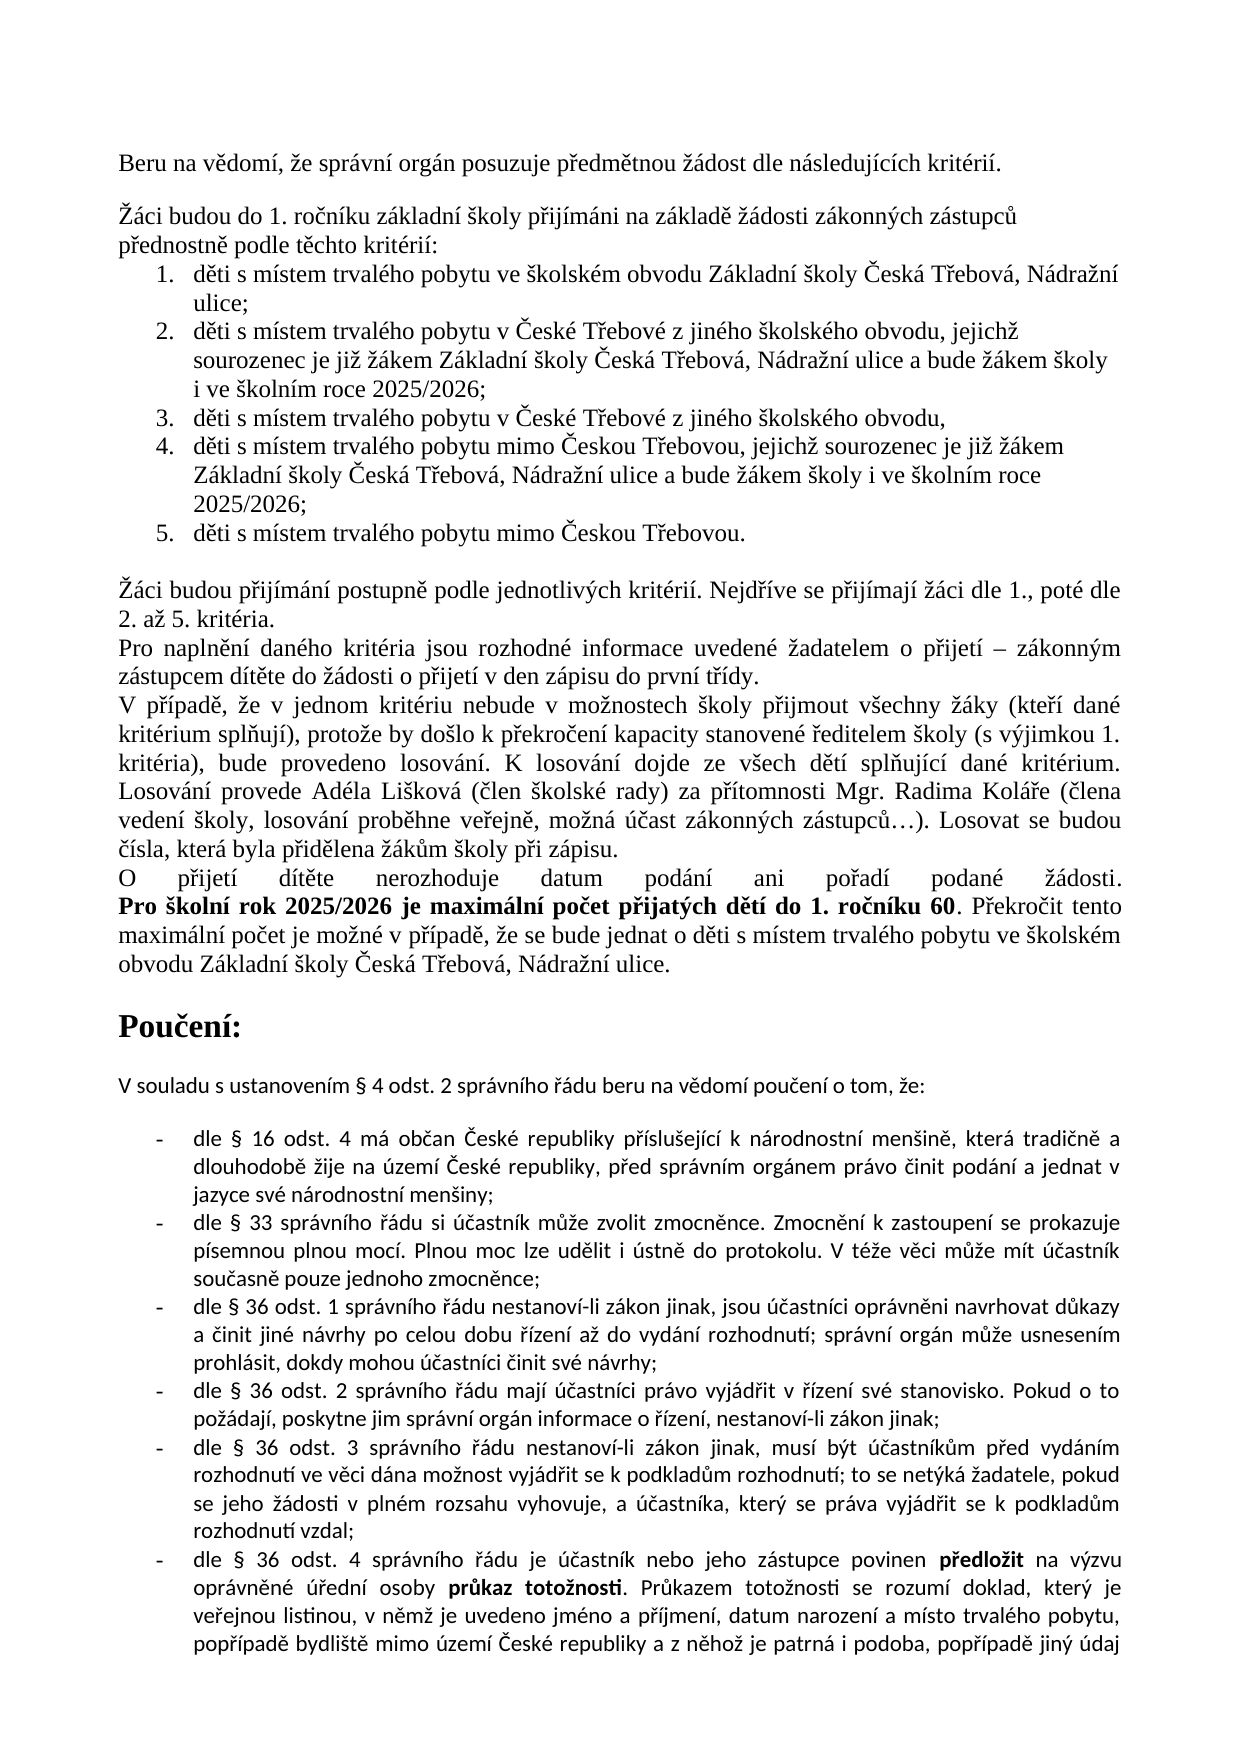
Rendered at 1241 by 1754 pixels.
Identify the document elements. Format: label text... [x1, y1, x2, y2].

list děti s místem trvalého pobytu v České Třebové z jiného školského obvodu, jejichž sourozenec je již žákem Základní školy Česká Třebová, Nádražní ulice a bude žákem školy i ve školním roce 2025/2026; [156, 316, 1122, 403]
list děti s místem trvalého pobytu mimo Českou Třebovou, jejichž sourozenec je již žákem Základní školy Česká Třebová, Nádražní ulice a bude žákem školy i ve školním roce 2025/2026; [156, 431, 1122, 518]
list dle § 16 odst. 4 má občan České republiky příslušející k národnostní menšině, která tradičně a dlouhodobě žije na území České republiky, před správním orgánem právo činit podání a jednat v jazyce své národnostní menšiny; [156, 1124, 1122, 1208]
list dle § 33 správního řádu si účastník může zvolit zmocněnce. Zmocnění k zastoupení se prokazuje písemnou plnou mocí. Plnou moc lze udělit i ústně do protokolu. V téže věci může mít účastník současně pouze jednoho zmocněnce; [156, 1208, 1122, 1292]
list děti s místem trvalého pobytu mimo Českou Třebovou. [156, 518, 1122, 575]
text O přijetí dítěte nerozhoduje datum podání ani pořadí podané žádosti. Pro školní rok 2025/2026 je maximální počet přijatých dětí do 1. ročníku 60. Překročit tento maximální počet je možné v případě, že se bude jednat o děti s místem trvalého pobytu ve školském obvodu Základní školy Česká Třebová, Nádražní ulice. [118, 863, 1122, 978]
text Žáci budou do 1. ročníku základní školy přijímáni na základě žádosti zákonných zástupců přednostně podle těchto kritérií: [118, 201, 1122, 259]
list dle § 36 odst. 3 správního řádu nestanoví-li zákon jinak, musí být účastníkům před vydáním rozhodnutí ve věci dána možnost vyjádřit se k podkladům rozhodnutí; to se netýká žadatele, pokud se jeho žádosti v plném rozsahu vyhovuje, a účastníka, který se práva vyjádřit se k podkladům rozhodnutí vzdal; [156, 1433, 1122, 1545]
text Žáci budou přijímání postupně podle jednotlivých kritérií. Nejdříve se přijímají žáci dle 1., poté dle 2. až 5. kritéria. [118, 575, 1122, 633]
list dle § 36 odst. 2 správního řádu mají účastníci právo vyjádřit v řízení své stanovisko. Pokud o to požádají, poskytne jim správní orgán informace o řízení, nestanoví-li zákon jinak; [156, 1377, 1122, 1433]
text Beru na vědomí, že správní orgán posuzuje předmětnou žádost dle následujících kritérií. [118, 148, 1122, 176]
text V případě, že v jednom kritériu nebude v možnostech školy přijmout všechny žáky (kteří dané kritérium splňují), protože by došlo k překročení kapacity stanovené ředitelem školy (s výjimkou 1. kritéria), bude provedeno losování. K losování dojde ze všech dětí splňující dané kritérium. Losování provede Adéla Lišková (člen školské rady) za přítomnosti Mgr. Radima Koláře (člena vedení školy, losování proběhne veřejně, možná účast zákonných zástupců…). Losovat se budou čísla, která byla přidělena žákům školy při zápisu. [118, 690, 1122, 863]
list děti s místem trvalého pobytu ve školském obvodu Základní školy Česká Třebová, Nádražní ulice; [156, 259, 1122, 316]
list děti s místem trvalého pobytu v České Třebové z jiného školského obvodu, [156, 403, 1122, 431]
text Pro naplnění daného kritéria jsou rozhodné informace uvedené žadatelem o přijetí – zákonným zástupcem dítěte do žádosti o přijetí v den zápisu do první třídy. [118, 633, 1122, 690]
list dle § 36 odst. 1 správního řádu nestanoví-li zákon jinak, jsou účastníci oprávněni navrhovat důkazy a činit jiné návrhy po celou dobu řízení až do vydání rozhodnutí; správní orgán může usnesením prohlásit, dokdy mohou účastníci činit své návrhy; [156, 1292, 1122, 1377]
text Poučení: [118, 1006, 1122, 1045]
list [156, 1545, 1122, 1657]
text V souladu s ustanovením § 4 odst. 2 správního řádu beru na vědomí poučení o tom, že: [118, 1071, 1122, 1099]
